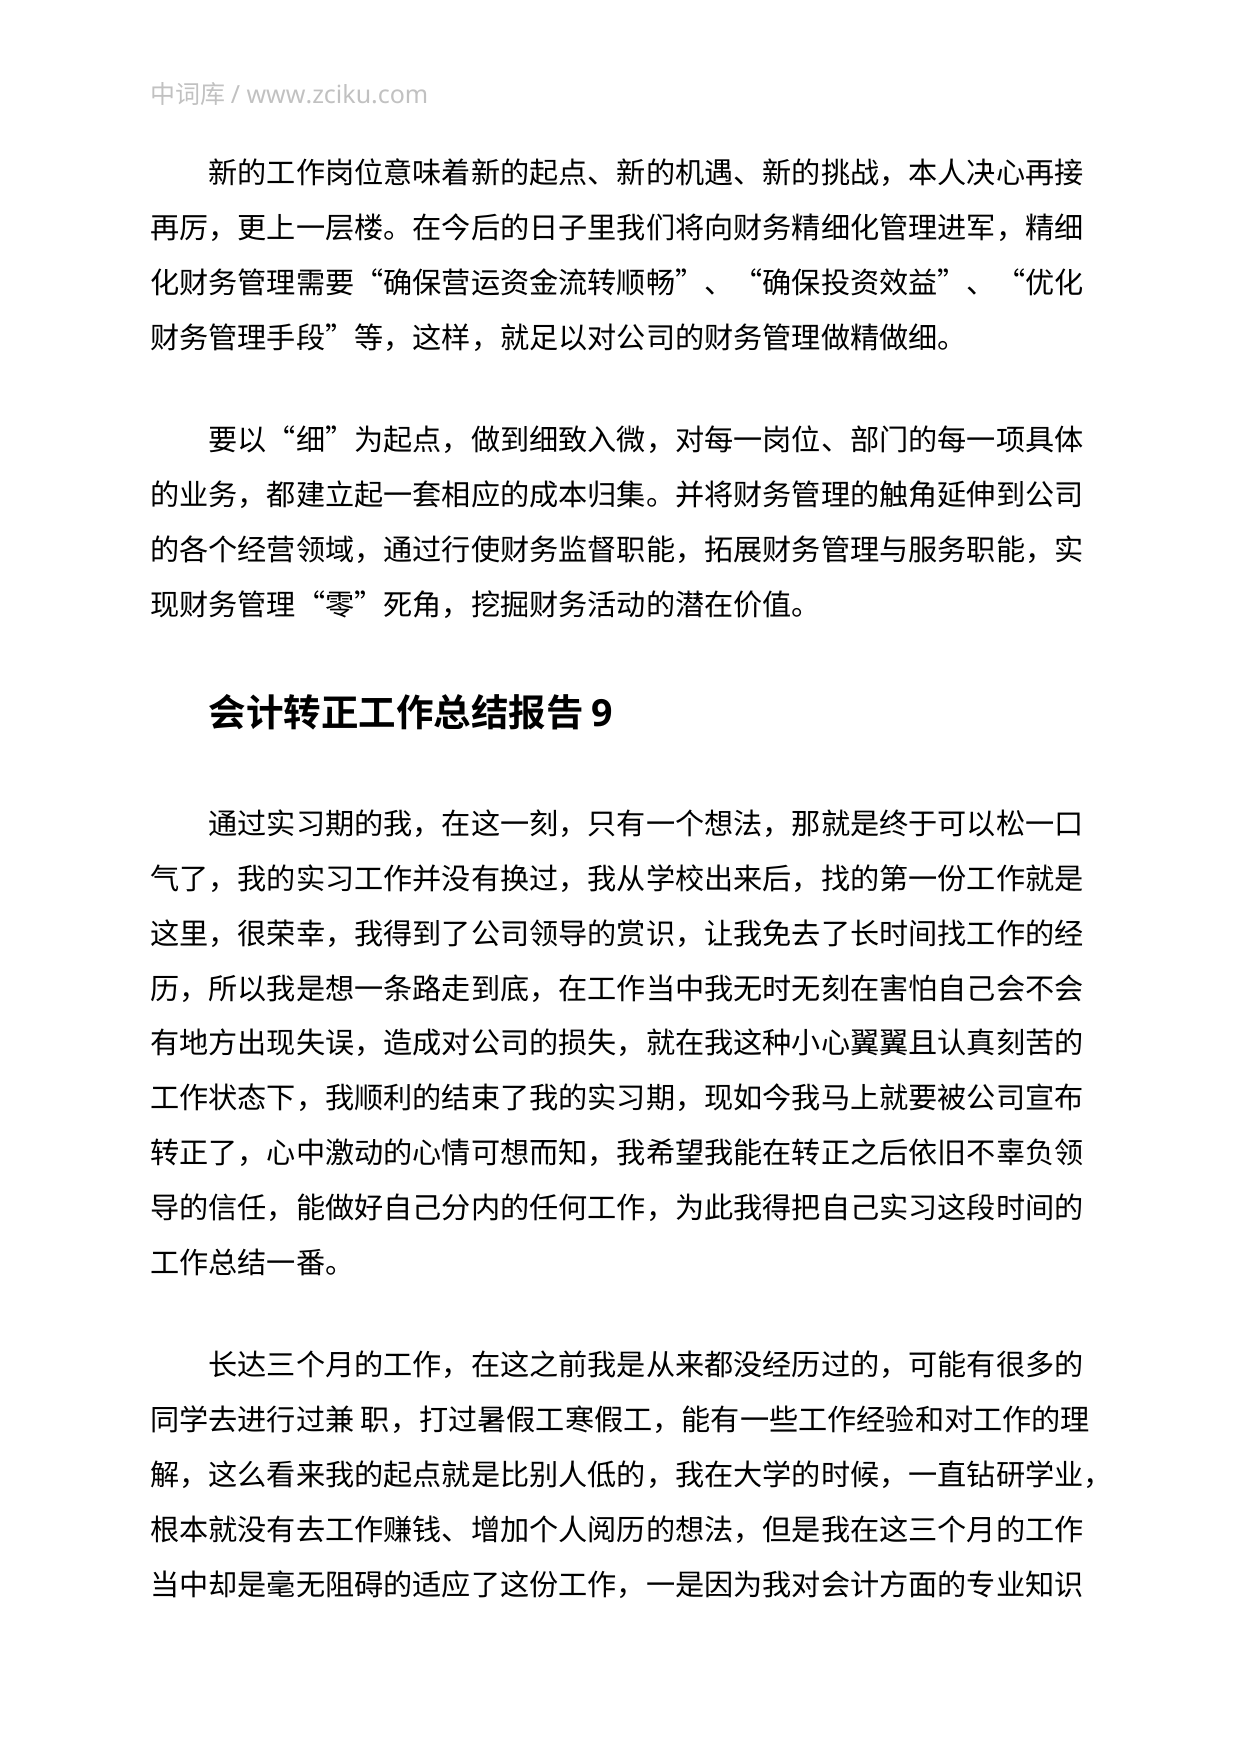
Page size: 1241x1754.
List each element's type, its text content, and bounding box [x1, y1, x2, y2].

text 会计转正工作总结报告9 [150, 683, 1090, 737]
text 要以“细”为起点，做到细致入微，对每一岗位、部门的每一项具体的业务，都建立起一套相应的成本归集。并将财务管理的触角延伸到公司的各个经营领域，通过行使财务监督职能，拓展财务管理与服务职能，实现财务管理“零”死角，挖掘财务活动的潜在价值。 [150, 416, 1090, 623]
text 新的工作岗位意味着新的起点、新的机遇、新的挑战，本人决心再接再厉，更上一层楼。在今后的日子里我们将向财务精细化管理进军，精细化财务管理需要“确保营运资金流转顺畅”、“确保投资效益”、“优化财务管理手段”等，这样，就足以对公司的财务管理做精做细。 [150, 150, 1090, 357]
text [150, 1341, 1090, 1603]
text 通过实习期的我，在这一刻，只有一个想法，那就是终于可以松一口气了，我的实习工作并没有换过，我从学校出来后，找的第一份工作就是这里，很荣幸，我得到了公司领导的赏识，让我免去了长时间找工作的经历，所以我是想一条路走到底，在工作当中我无时无刻在害怕自己会不会有地方出现失误，造成对公司的损失，就在我这种小心翼翼且认真刻苦的工作状态下，我顺利的结束了我的实习期，现如今我马上就要被公司宣布转正了，心中激动的心情可想而知，我希望我能在转正之后依旧不辜负领导的信任，能做好自己分内的任何工作，为此我得把自己实习这段时间的工作总结一番。 [150, 801, 1090, 1282]
